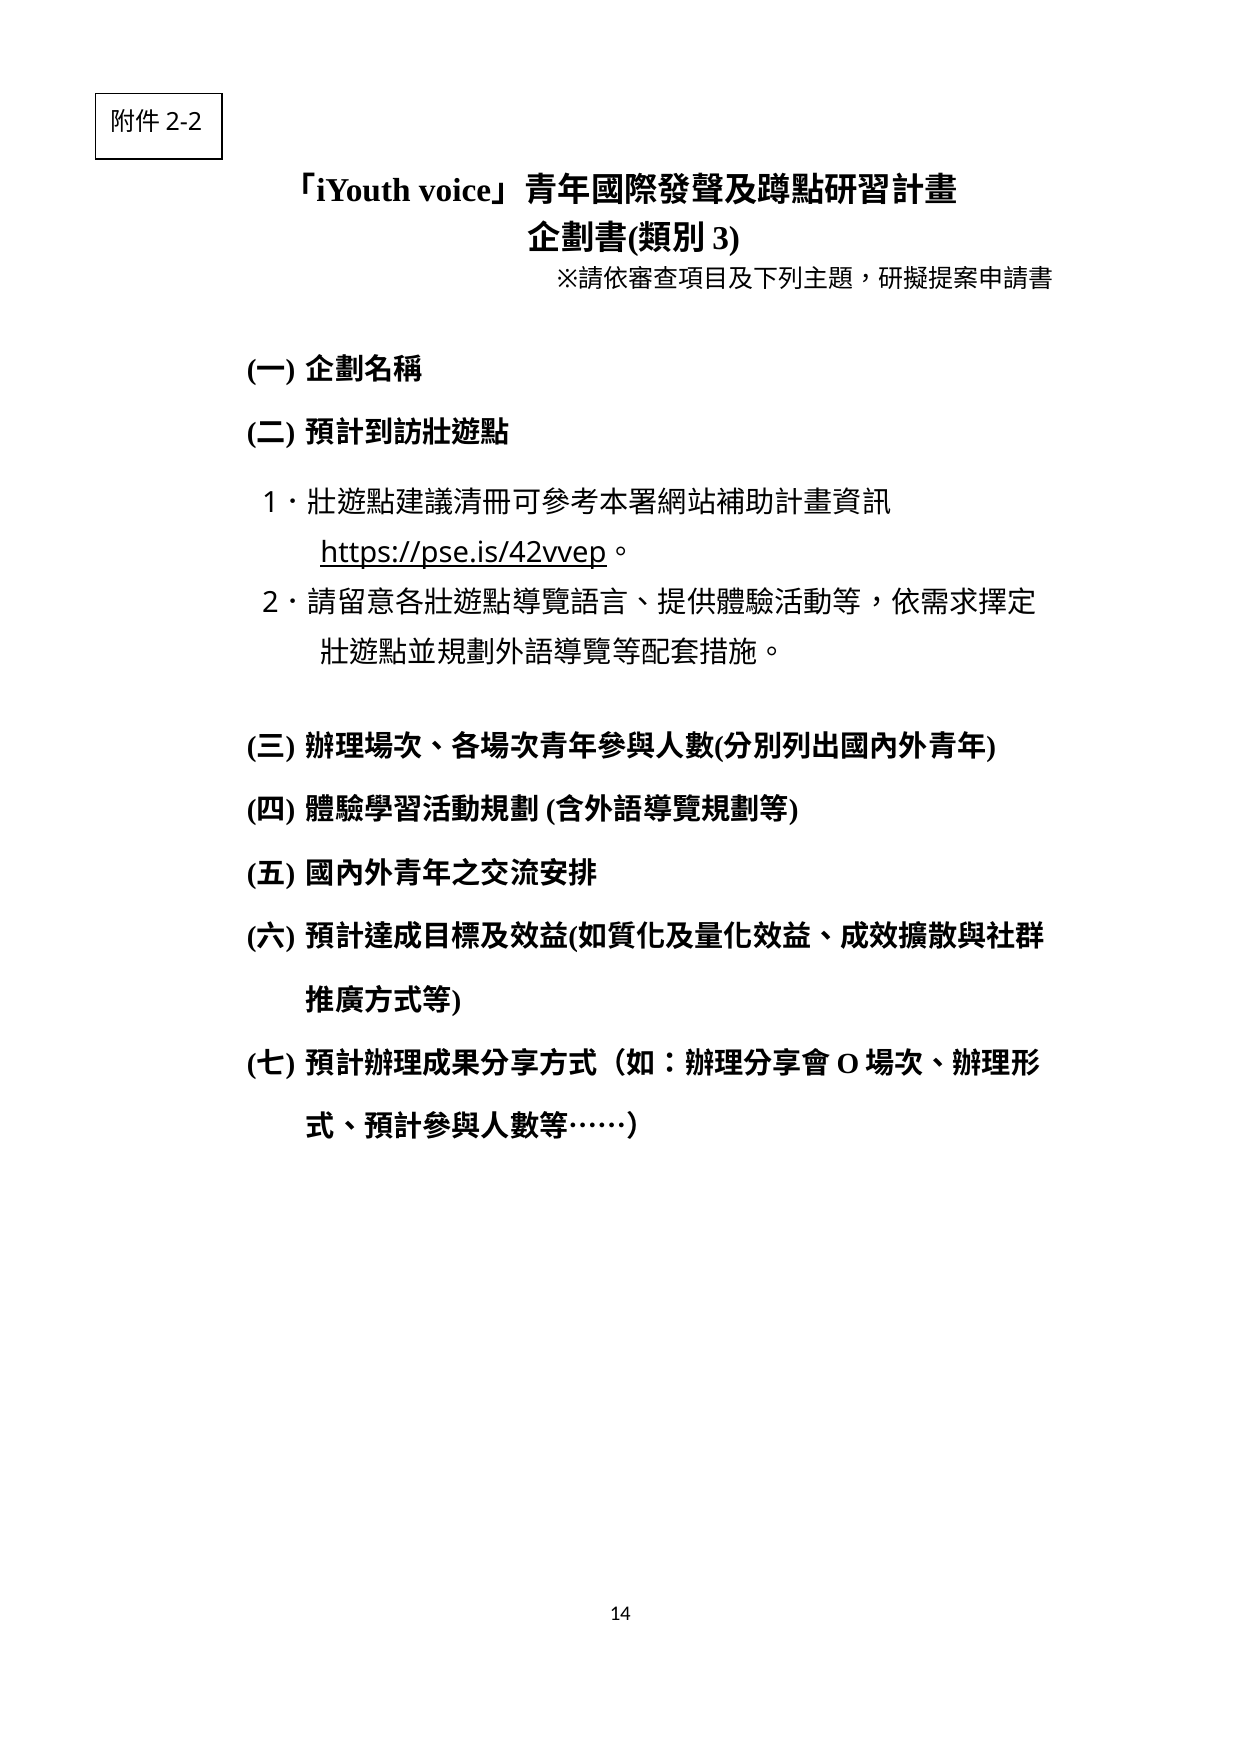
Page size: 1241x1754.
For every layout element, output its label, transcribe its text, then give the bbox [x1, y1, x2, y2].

list 體驗學習活動規劃 (含外語導覽規劃等) [247, 786, 1053, 828]
text 2．請留意各壯遊點導覽語言、提供體驗活動等，依需求擇定壯遊點並規劃外語導覽等配套措施。 [262, 572, 1053, 672]
list 企劃名稱 [247, 345, 1053, 388]
list 預計到訪壯遊點 [247, 409, 1053, 451]
list 預計達成目標及效益(如質化及量化效益、成效擴散與社群推廣方式等) [247, 913, 1053, 1018]
text 「iYouth voice」青年國際發聲及蹲點研習計畫 [187, 162, 1053, 211]
text ※請依審查項目及下列主題，研擬提案申請書 [217, 259, 1053, 295]
list 辦理場次、各場次青年參與人數(分別列出國內外青年) [247, 722, 1053, 764]
list 國內外青年之交流安排 [247, 849, 1053, 891]
text 1．壯遊點建議清冊可參考本署網站補助計畫資訊 https://pse.is/42vvep。 [262, 472, 1053, 572]
list 預計辦理成果分享方式（如：辦理分享會Ο場次、辦理形式、預計參與人數等……） [247, 1039, 1053, 1145]
text 企劃書(類別3) [187, 211, 1080, 259]
